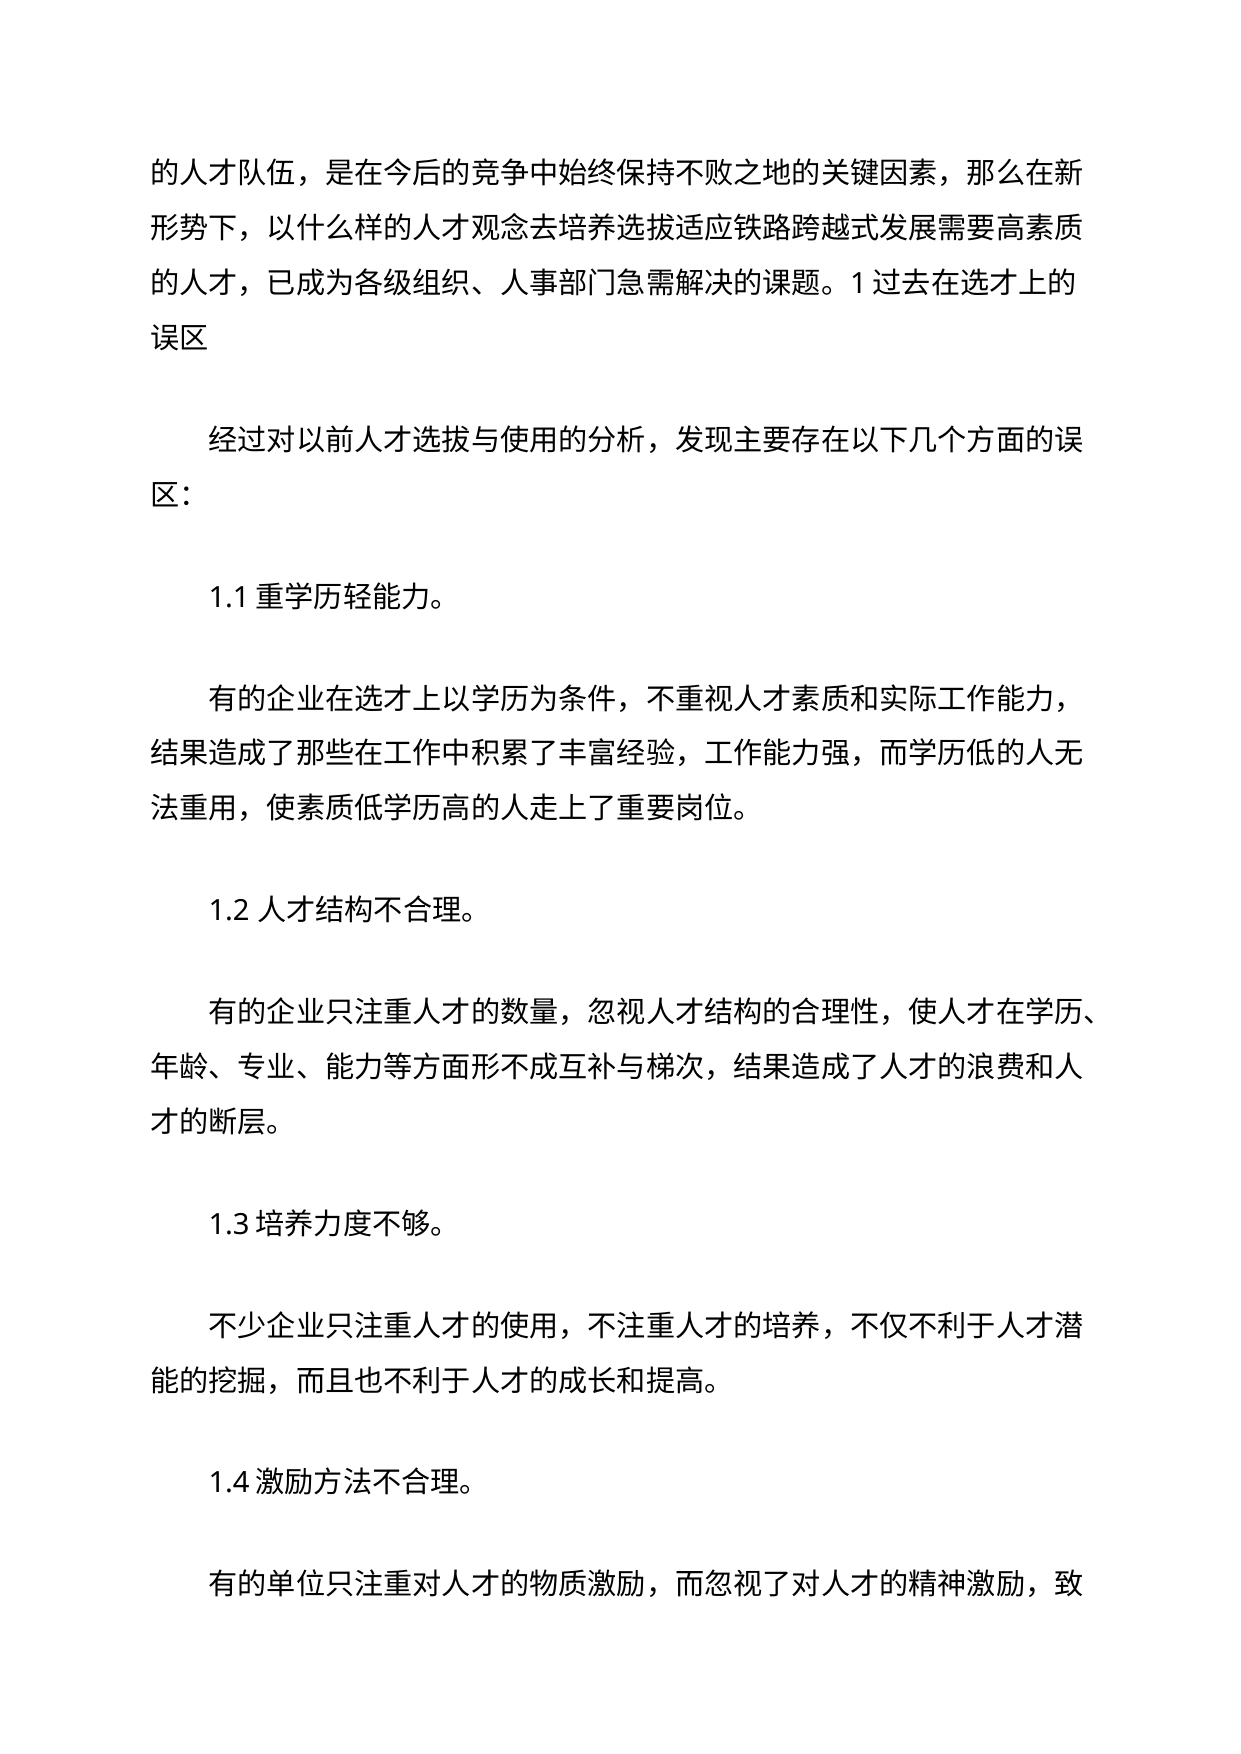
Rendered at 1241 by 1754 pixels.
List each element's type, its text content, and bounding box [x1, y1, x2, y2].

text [150, 1561, 1090, 1603]
text 经过对以前人才选拔与使用的分析，发现主要存在以下几个方面的误区： [150, 417, 1090, 514]
text 1.1重学历轻能力。 [150, 573, 1090, 616]
text 1.4激励方法不合理。 [150, 1459, 1090, 1501]
text 有的企业只注重人才的数量，忽视人才结构的合理性，使人才在学历、年龄、专业、能力等方面形不成互补与梯次，结果造成了人才的浪费和人才的断层。 [150, 989, 1090, 1141]
text 1.3培养力度不够。 [150, 1200, 1090, 1243]
text 不少企业只注重人才的使用，不注重人才的培养，不仅不利于人才潜能的挖掘，而且也不利于人才的成长和提高。 [150, 1302, 1090, 1399]
text 1.2 人才结构不合理。 [150, 887, 1090, 929]
text 有的企业在选才上以学历为条件，不重视人才素质和实际工作能力，结果造成了那些在工作中积累了丰富经验，工作能力强，而学历低的人无法重用，使素质低学历高的人走上了重要岗位。 [150, 675, 1090, 827]
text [150, 150, 1090, 357]
